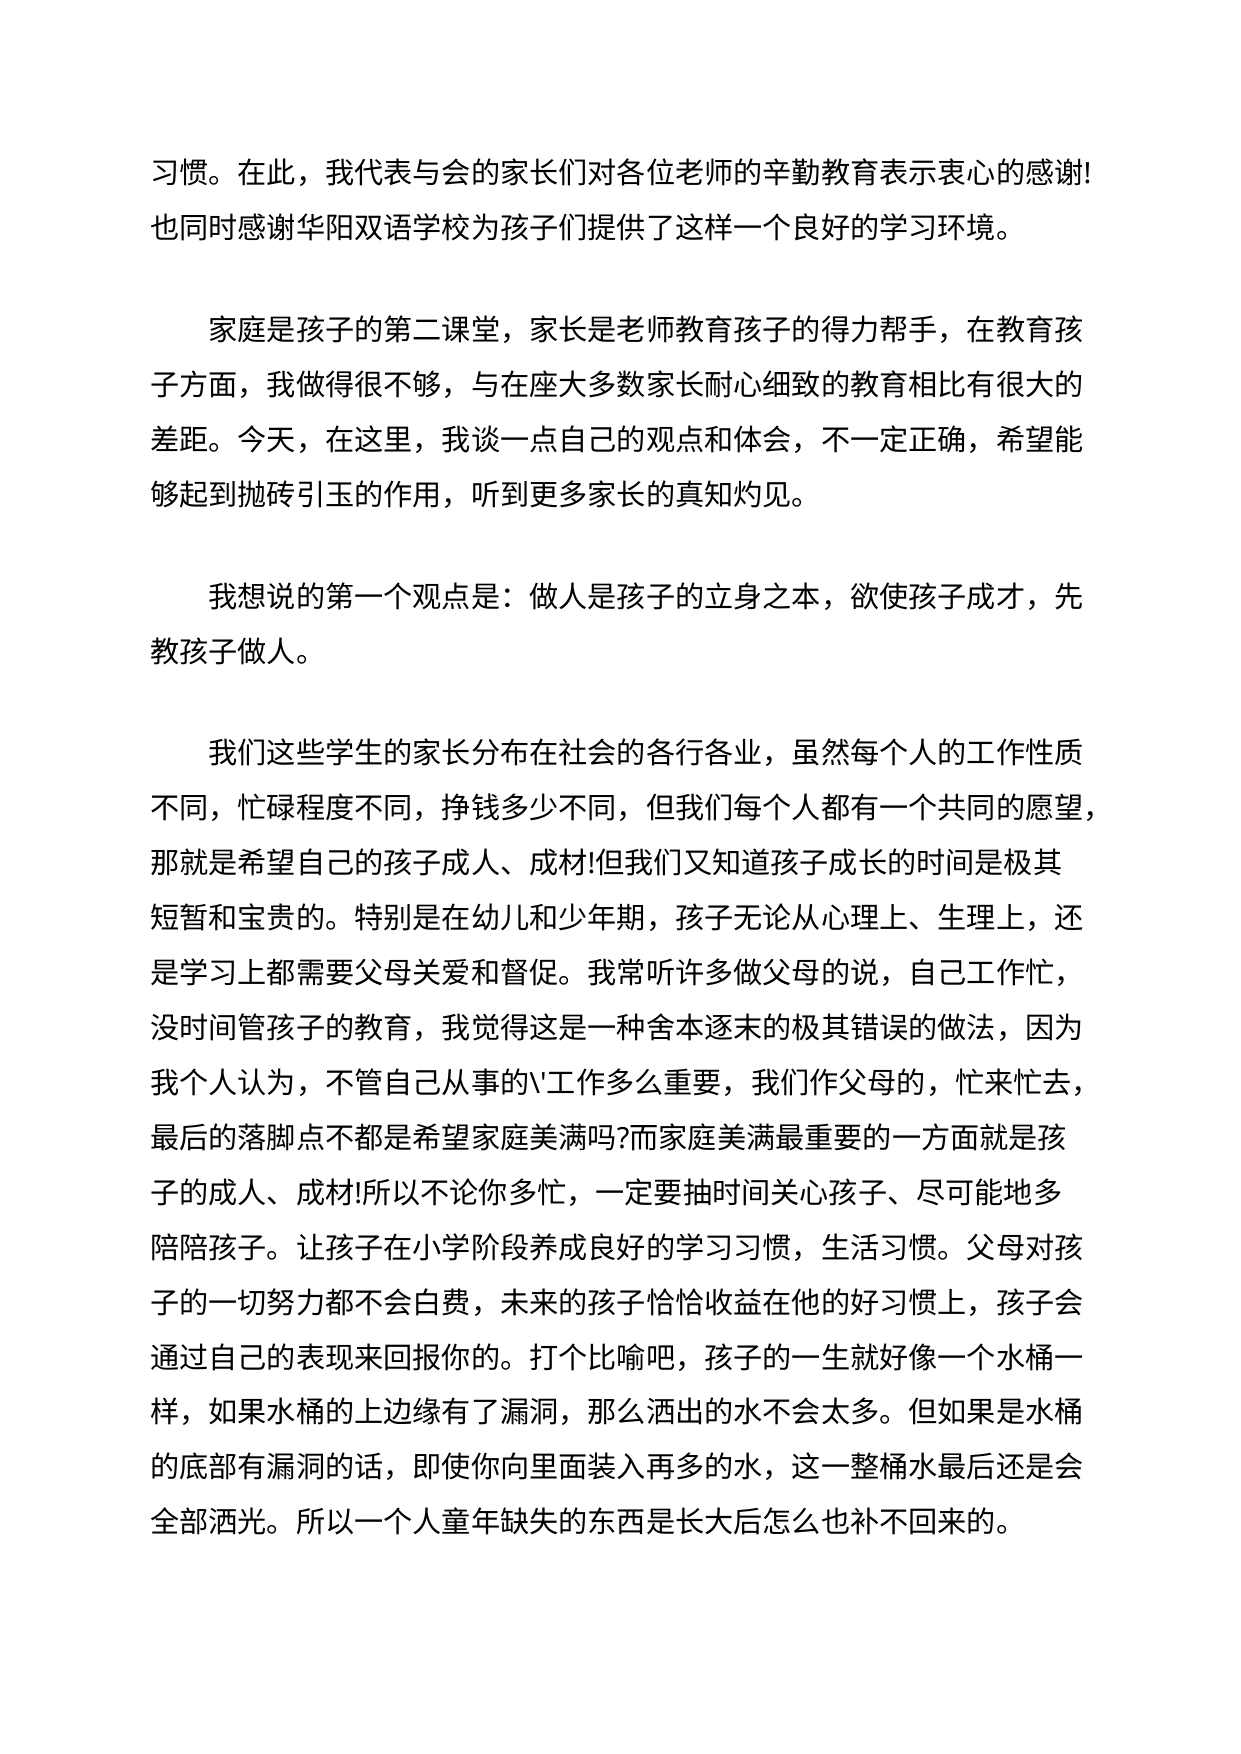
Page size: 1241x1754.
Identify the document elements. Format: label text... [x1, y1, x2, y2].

text 我们这些学生的家长分布在社会的各行各业，虽然每个人的工作性质不同，忙碌程度不同，挣钱多少不同，但我们每个人都有一个共同的愿望，那就是希望自己的孩子成人、成材!但我们又知道孩子成长的时间是极其短暂和宝贵的。特别是在幼儿和少年期，孩子无论从心理上、生理上，还是学习上都需要父母关爱和督促。我常听许多做父母的说，自己工作忙，没时间管孩子的教育，我觉得这是一种舍本逐末的极其错误的做法，因为我个人认为，不管自己从事的\'工作多么重要，我们作父母的，忙来忙去，最后的落脚点不都是希望家庭美满吗?而家庭美满最重要的一方面就是孩子的成人、成材!所以不论你多忙，一定要抽时间关心孩子、尽可能地多陪陪孩子。让孩子在小学阶段养成良好的学习习惯，生活习惯。父母对孩子的一切努力都不会白费，未来的孩子恰恰收益在他的好习惯上，孩子会通过自己的表现来回报你的。打个比喻吧，孩子的一生就好像一个水桶一样，如果水桶的上边缘有了漏洞，那么洒出的水不会太多。但如果是水桶的底部有漏洞的话，即使你向里面装入再多的水，这一整桶水最后还是会全部洒光。所以一个人童年缺失的东西是长大后怎么也补不回来的。 [150, 730, 1090, 1541]
text 家庭是孩子的第二课堂，家长是老师教育孩子的得力帮手，在教育孩子方面，我做得很不够，与在座大多数家长耐心细致的教育相比有很大的差距。今天，在这里，我谈一点自己的观点和体会，不一定正确，希望能够起到抛砖引玉的作用，听到更多家长的真知灼见。 [150, 307, 1090, 514]
text 我想说的第一个观点是：做人是孩子的立身之本，欲使孩子成才，先教孩子做人。 [150, 573, 1090, 670]
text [150, 150, 1090, 247]
